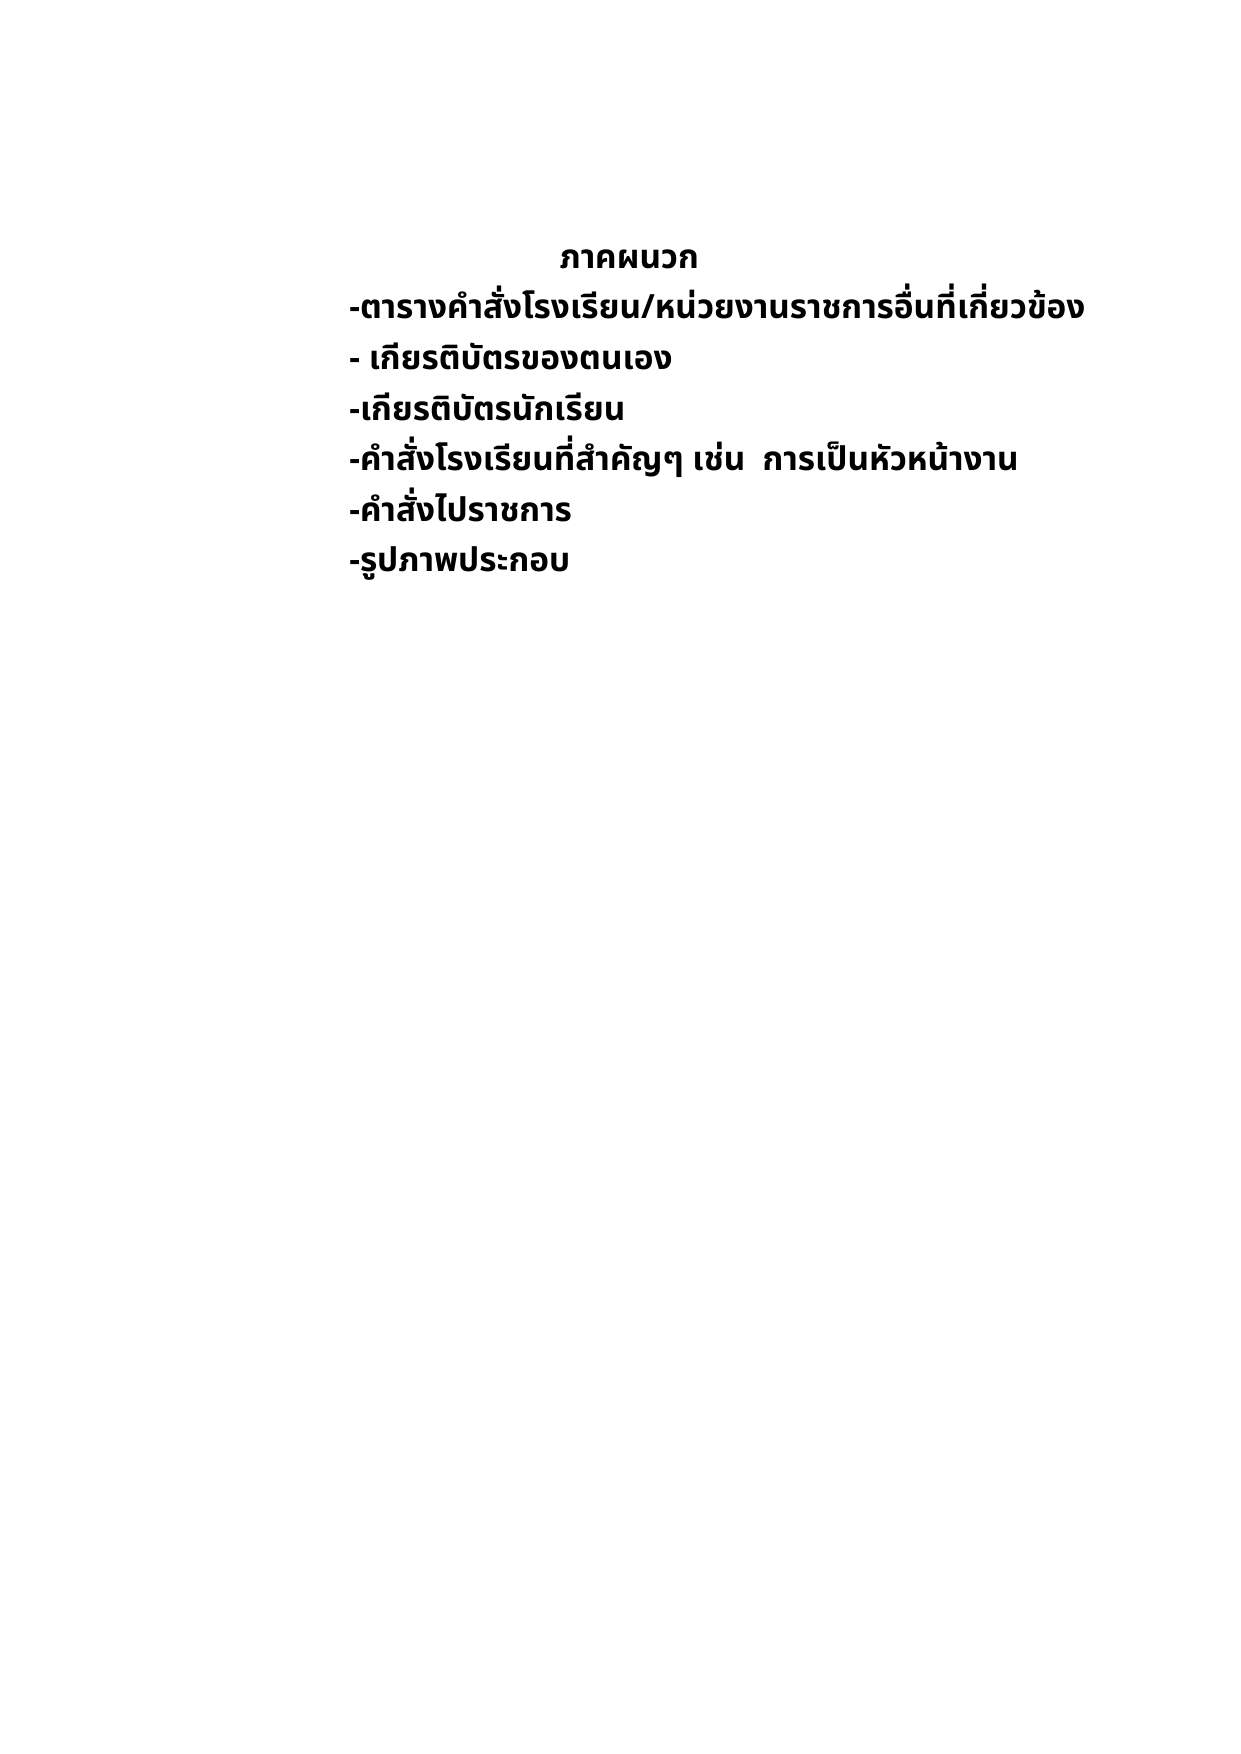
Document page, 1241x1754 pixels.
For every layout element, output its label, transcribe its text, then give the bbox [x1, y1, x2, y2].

text -ตารางคำสั่งโรงเรียน/หน่วยงานราชการอื่นที่เกี่ยวข้อง [274, 283, 1134, 334]
text -รูปภาพประกอบ [274, 536, 1134, 587]
text -คำสั่งโรงเรียนที่สำคัญๆ เช่น การเป็นหัวหน้างาน [274, 435, 1134, 486]
text - เกียรติบัตรของตนเอง [274, 334, 1134, 384]
text -คำสั่งไปราชการ [274, 486, 1134, 536]
text ภาคผนวก [124, 233, 1134, 283]
text -เกียรติบัตรนักเรียน [274, 384, 1134, 435]
